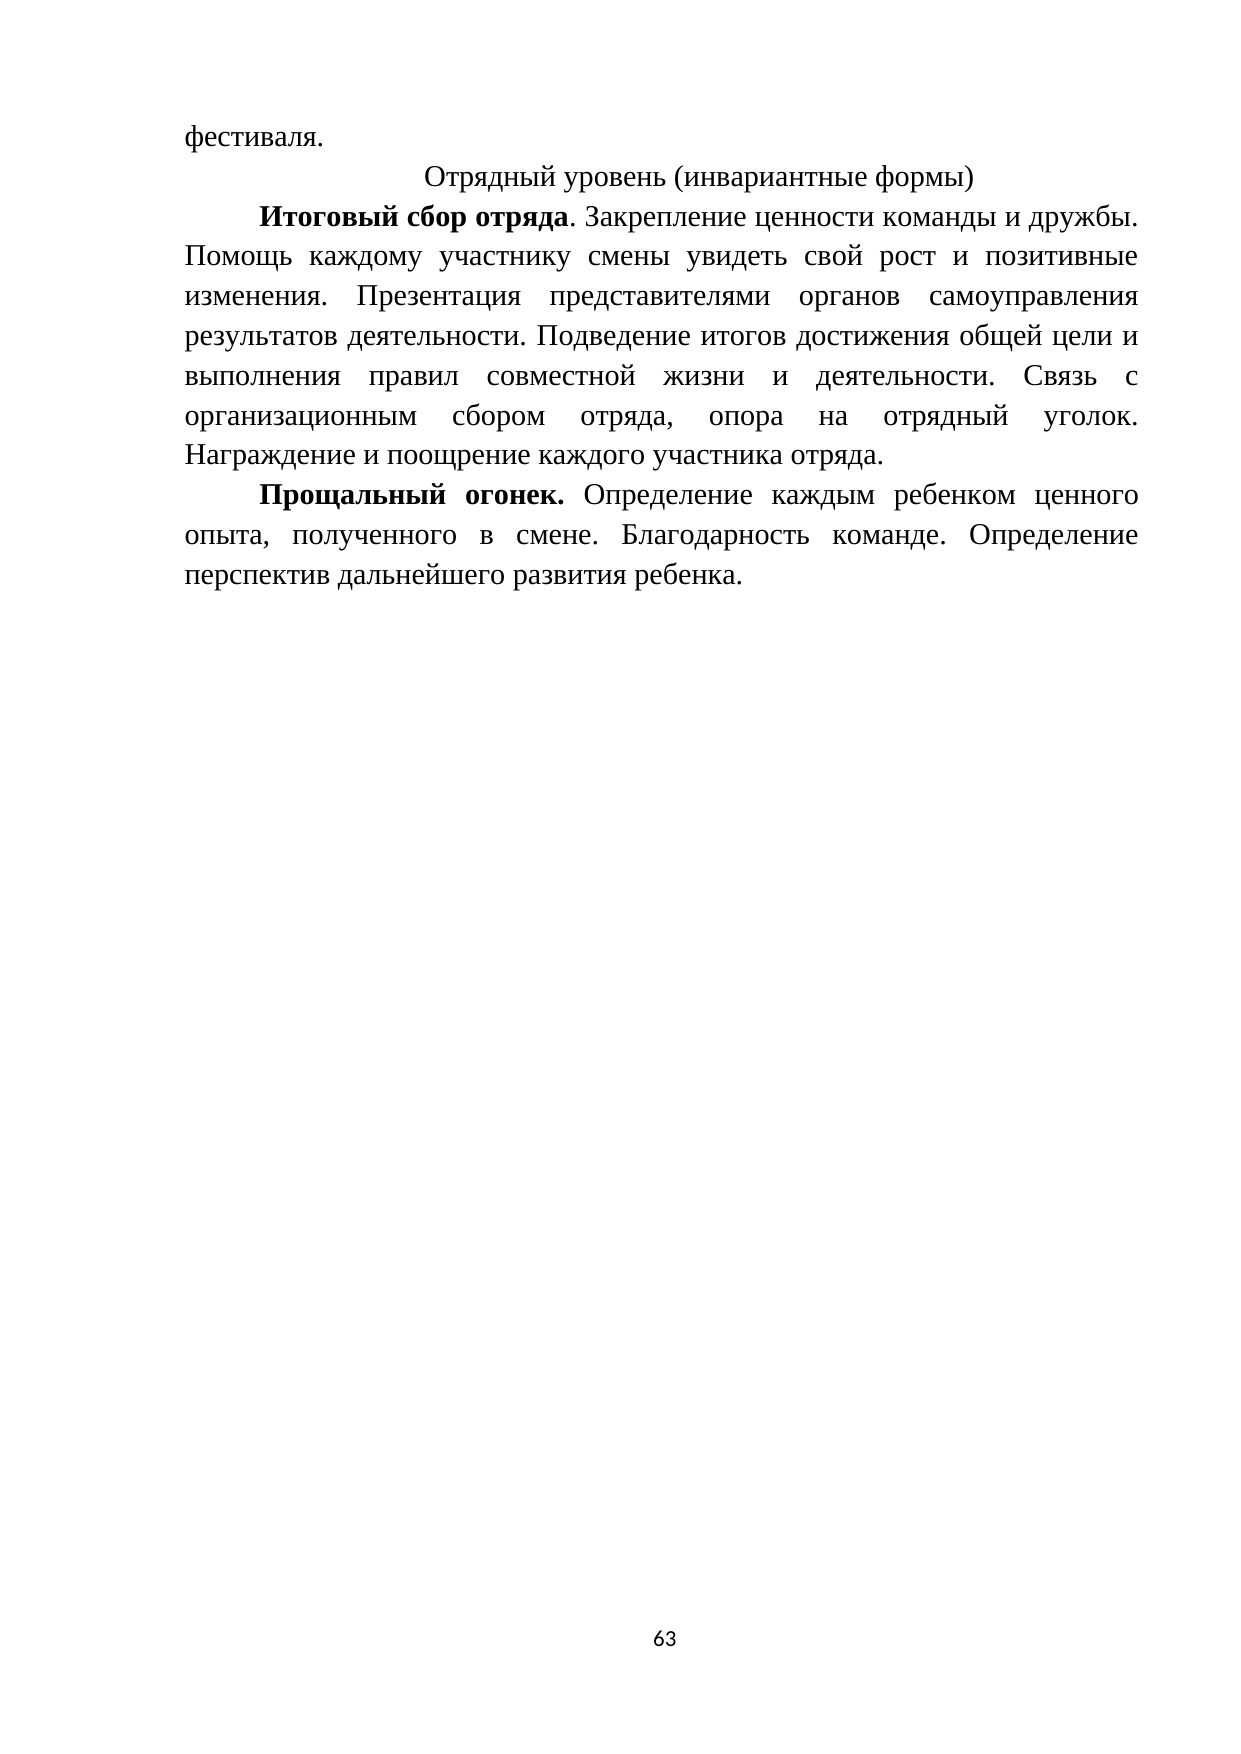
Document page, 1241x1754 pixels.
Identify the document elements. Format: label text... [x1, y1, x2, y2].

text Прощальный огонек. Определение каждым ребенком ценного опыта, полученного в смене. Благодарность команде. Определение перспектив дальнейшего развития ребенка. [184, 476, 1139, 591]
text Отрядный уровень (инвариантные формы) [184, 158, 1139, 193]
text Итоговый сбор отряда. Закрепление ценности команды и дружбы. Помощь каждому участнику смены увидеть свой рост и позитивные изменения. Презентация представителями органов самоуправления результатов деятельности. Подведение итогов достижения общей цели и выполнения правил совместной жизни и деятельности. Связь с организационным сбором отряда, опора на отрядный уголок. Награждение и поощрение каждого участника отряда. [184, 198, 1139, 471]
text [184, 118, 1139, 153]
